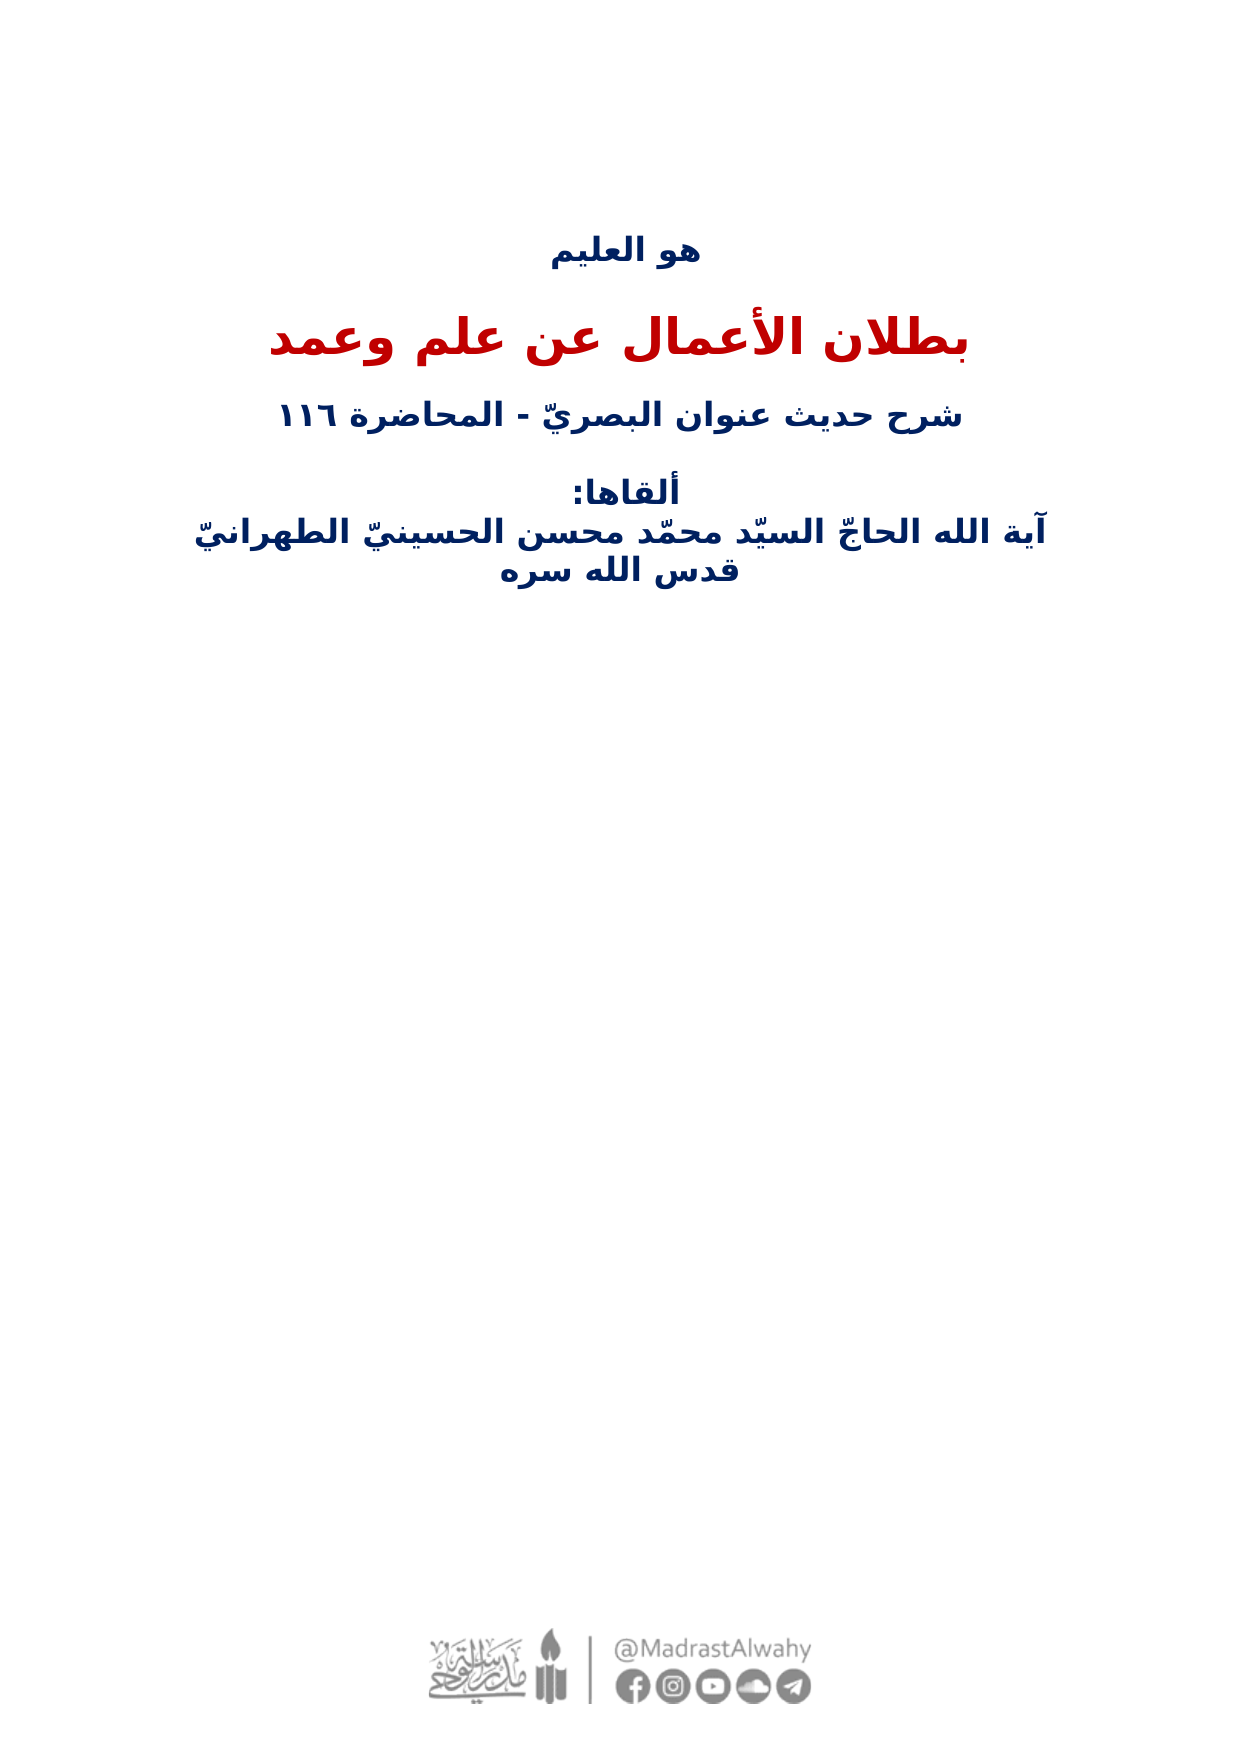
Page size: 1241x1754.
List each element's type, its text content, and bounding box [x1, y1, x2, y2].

picture [428, 1628, 812, 1704]
text آية الله الحاجّ السيّد محمّد محسن الحسينيّ الطهرانيّ [177, 512, 1063, 551]
text ألقاها: [177, 473, 1063, 512]
title بطلان الأعمال عن علم وعمد [177, 308, 1063, 366]
text شرح حديث عنوان البصريّ - المحاضرة ۱۱٦ [177, 396, 1063, 434]
text هو العليم [177, 231, 1063, 269]
text قدس الله سره [177, 551, 1063, 590]
